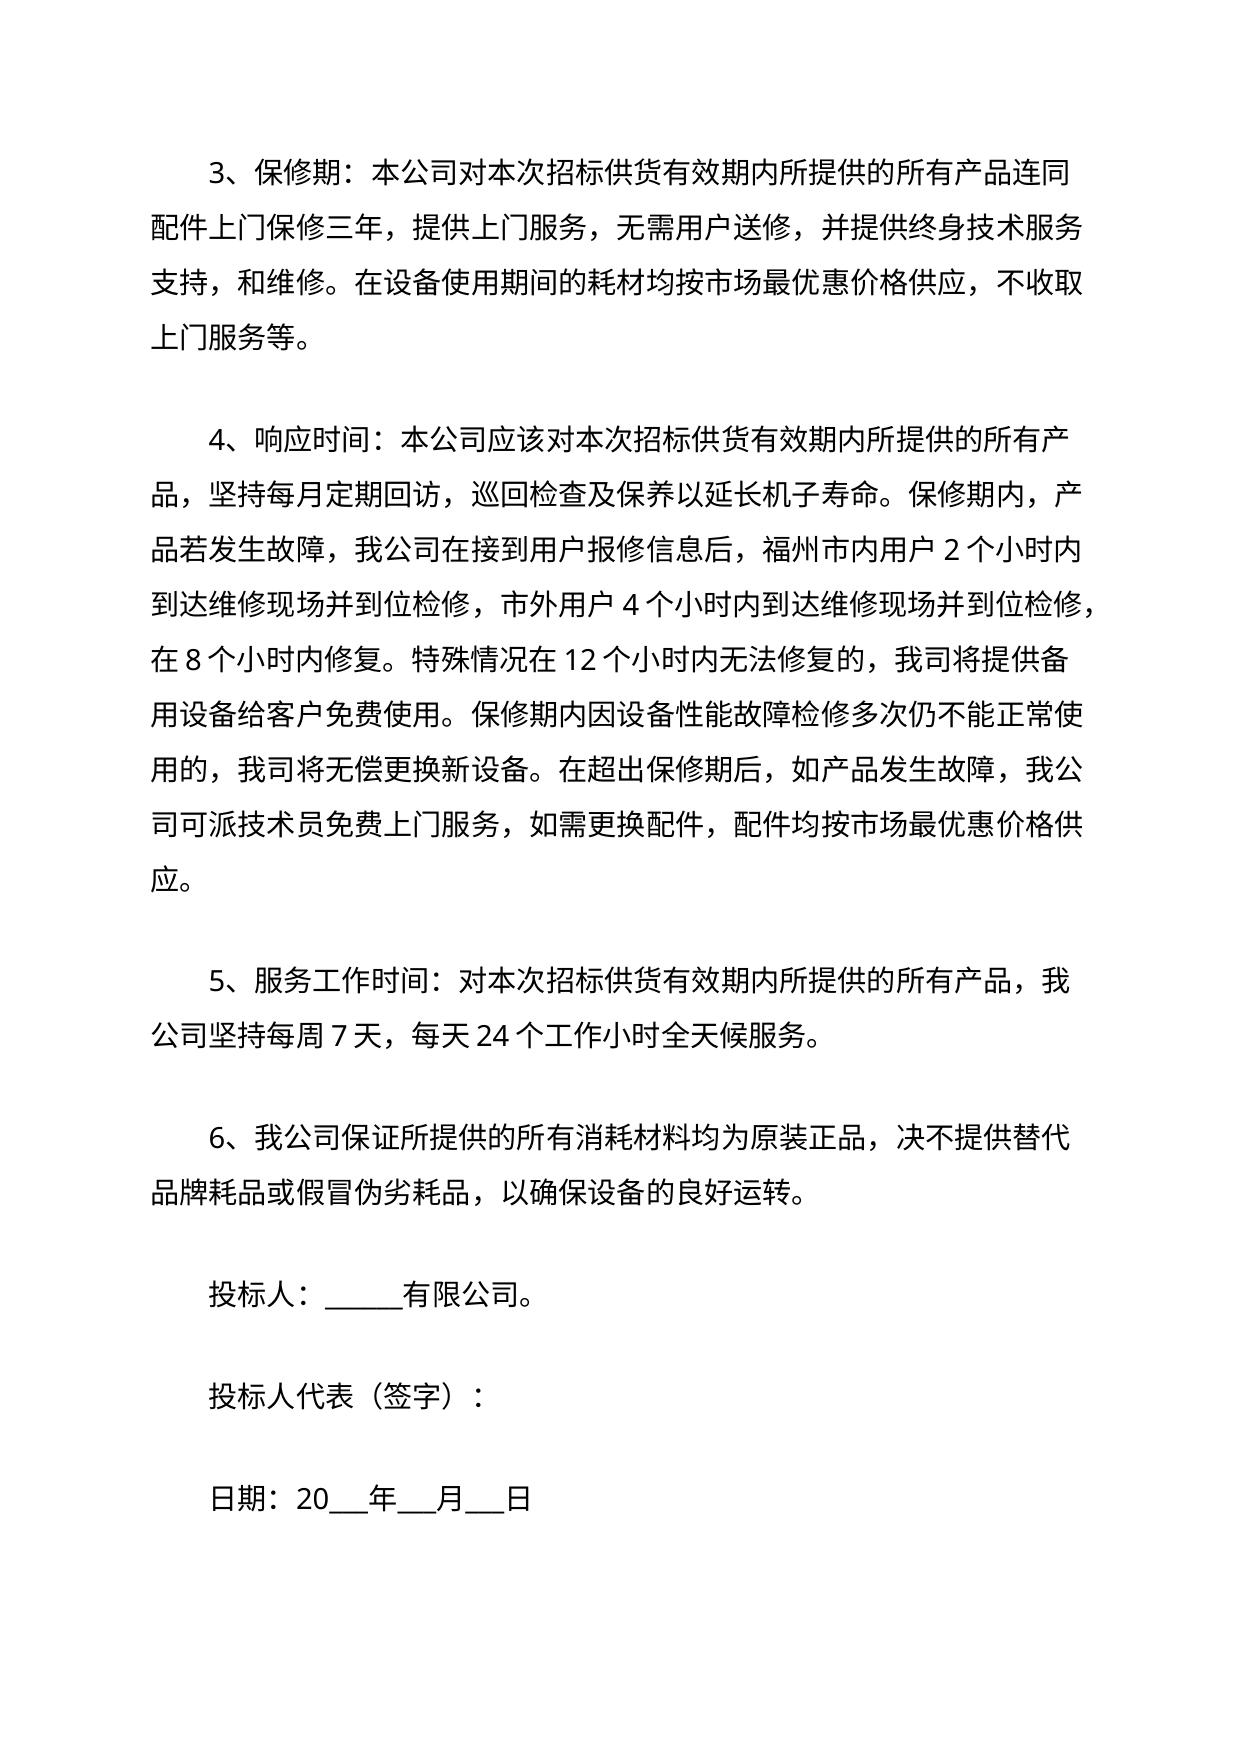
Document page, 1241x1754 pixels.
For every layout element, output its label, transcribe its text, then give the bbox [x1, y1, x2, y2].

text 5、服务工作时间：对本次招标供货有效期内所提供的所有产品，我公司坚持每周7天，每天24个工作小时全天候服务。 [150, 958, 1090, 1055]
text 日期：20___年___月___日 [150, 1475, 1090, 1518]
text 3、保修期：本公司对本次招标供货有效期内所提供的所有产品连同配件上门保修三年，提供上门服务，无需用户送修，并提供终身技术服务支持，和维修。在设备使用期间的耗材均按市场最优惠价格供应，不收取上门服务等。 [150, 150, 1090, 357]
text 投标人：______有限公司。 [150, 1272, 1090, 1314]
text 投标人代表（签字）： [150, 1374, 1090, 1416]
text 4、响应时间：本公司应该对本次招标供货有效期内所提供的所有产品，坚持每月定期回访，巡回检查及保养以延长机子寿命。保修期内，产品若发生故障，我公司在接到用户报修信息后，福州市内用户2个小时内到达维修现场并到位检修，市外用户4个小时内到达维修现场并到位检修，在8个小时内修复。特殊情况在12个小时内无法修复的，我司将提供备用设备给客户免费使用。保修期内因设备性能故障检修多次仍不能正常使用的，我司将无偿更换新设备。在超出保修期后，如产品发生故障，我公司可派技术员免费上门服务，如需更换配件，配件均按市场最优惠价格供应。 [150, 417, 1090, 898]
text 6、我公司保证所提供的所有消耗材料均为原装正品，决不提供替代品牌耗品或假冒伪劣耗品，以确保设备的良好运转。 [150, 1115, 1090, 1212]
